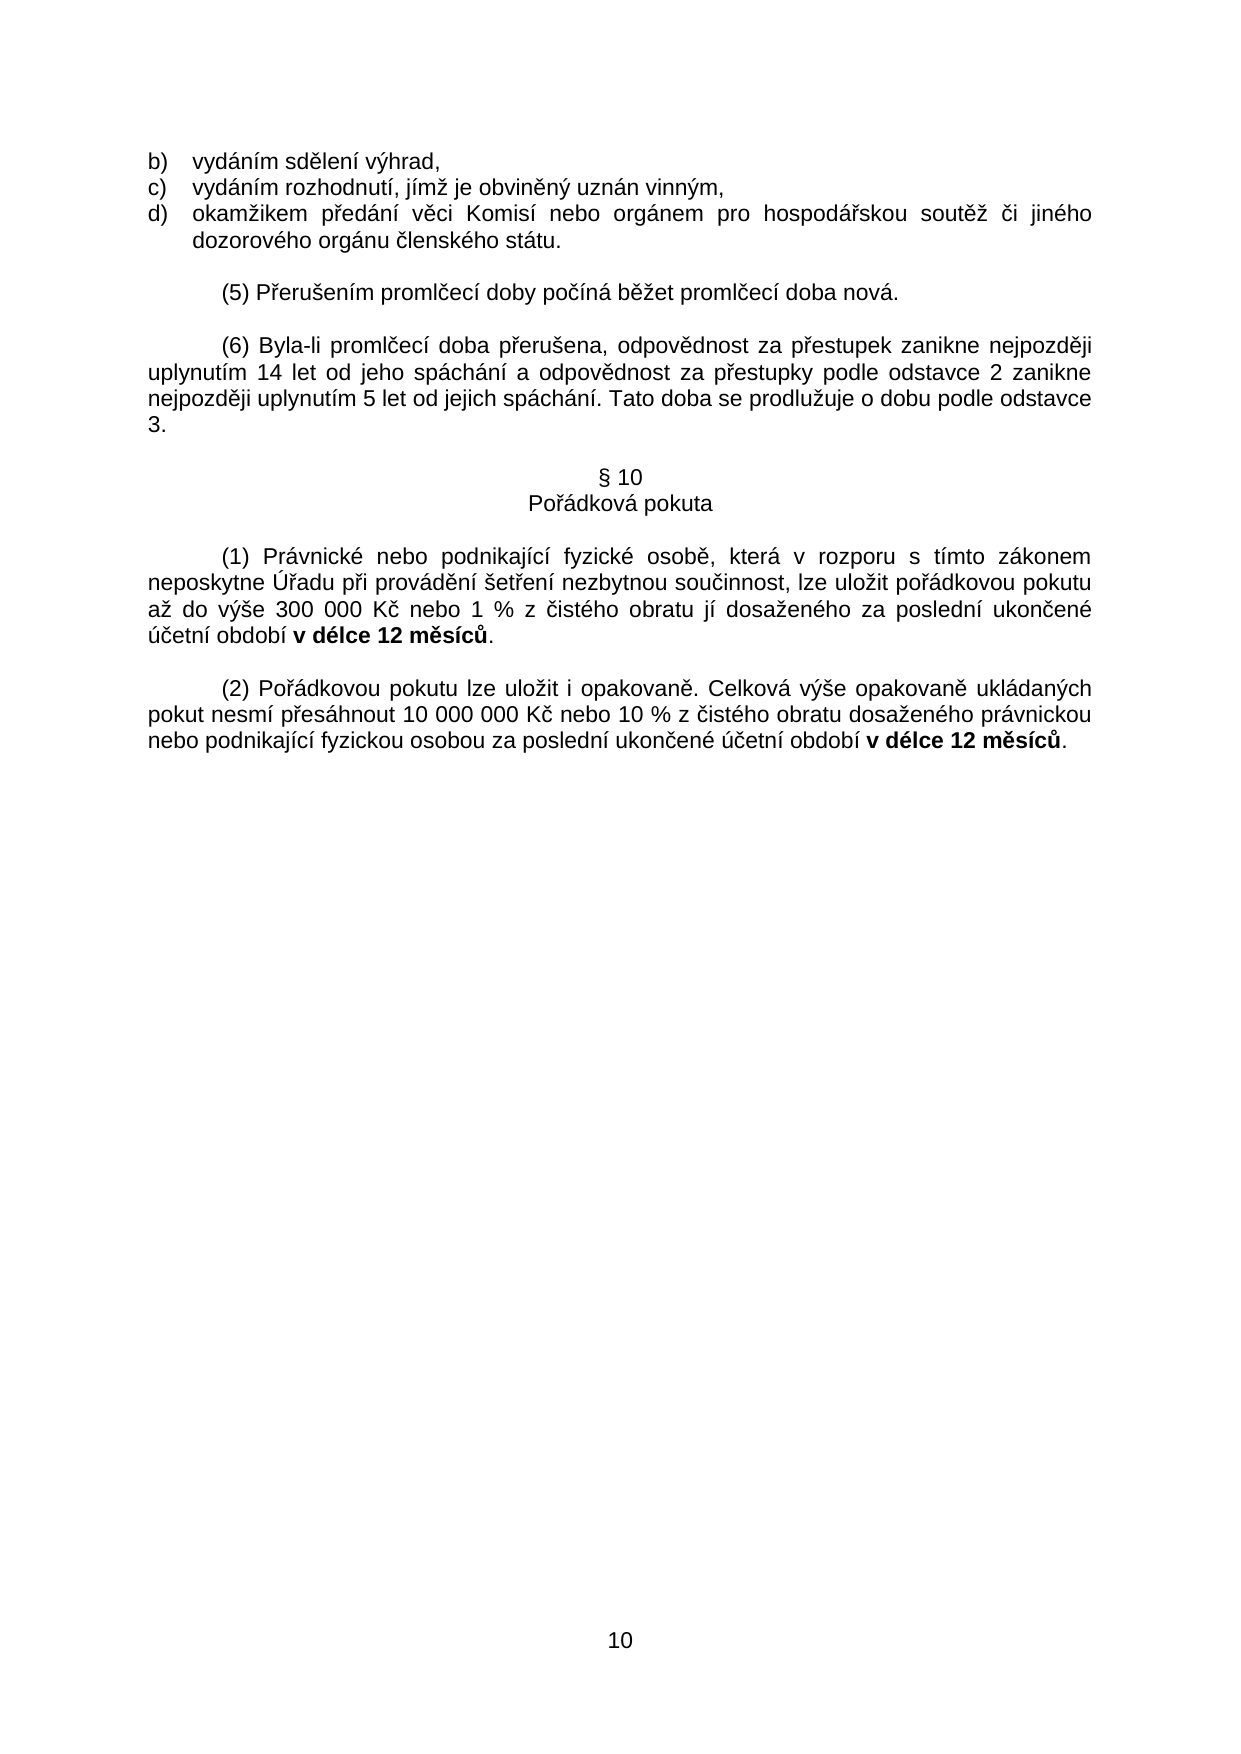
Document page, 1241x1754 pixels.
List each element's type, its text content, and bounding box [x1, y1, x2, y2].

text Pořádková pokuta [148, 490, 1093, 517]
text § 10 [148, 464, 1093, 490]
text c) vydáním rozhodnutí, jímž je obviněný uznán vinným, [148, 174, 1093, 200]
text b) vydáním sdělení výhrad, [148, 148, 1093, 174]
text (6) Byla-li promlčecí doba přerušena, odpovědnost za přestupek zanikne nejpozději uplynutím 14 let od jeho spáchání a odpovědnost za přestupky podle odstavce 2 zanikne nejpozději uplynutím 5 let od jejich spáchání. Tato doba se prodlužuje o dobu podle odstavce 3. [148, 332, 1093, 437]
text (2) Pořádkovou pokutu lze uložit i opakovaně. Celková výše opakovaně ukládaných pokut nesmí přesáhnout 10 000 000 Kč nebo 10 % z čistého obratu dosaženého právnickou nebo podnikající fyzickou osobou za poslední ukončené účetní období v délce 12 měsíců. [148, 675, 1093, 754]
text (5) Přerušením promlčecí doby počíná běžet promlčecí doba nová. [148, 279, 1093, 306]
text d) okamžikem předání věci Komisí nebo orgánem pro hospodářskou soutěž či jiného dozorového orgánu členského státu. [148, 200, 1093, 253]
text (1) Právnické nebo podnikající fyzické osobě, která v rozporu s tímto zákonem neposkytne Úřadu při provádění šetření nezbytnou součinnost, lze uložit pořádkovou pokutu až do výše 300 000 Kč nebo 1 % z čistého obratu jí dosaženého za poslední ukončené účetní období v délce 12 měsíců. [148, 543, 1093, 648]
